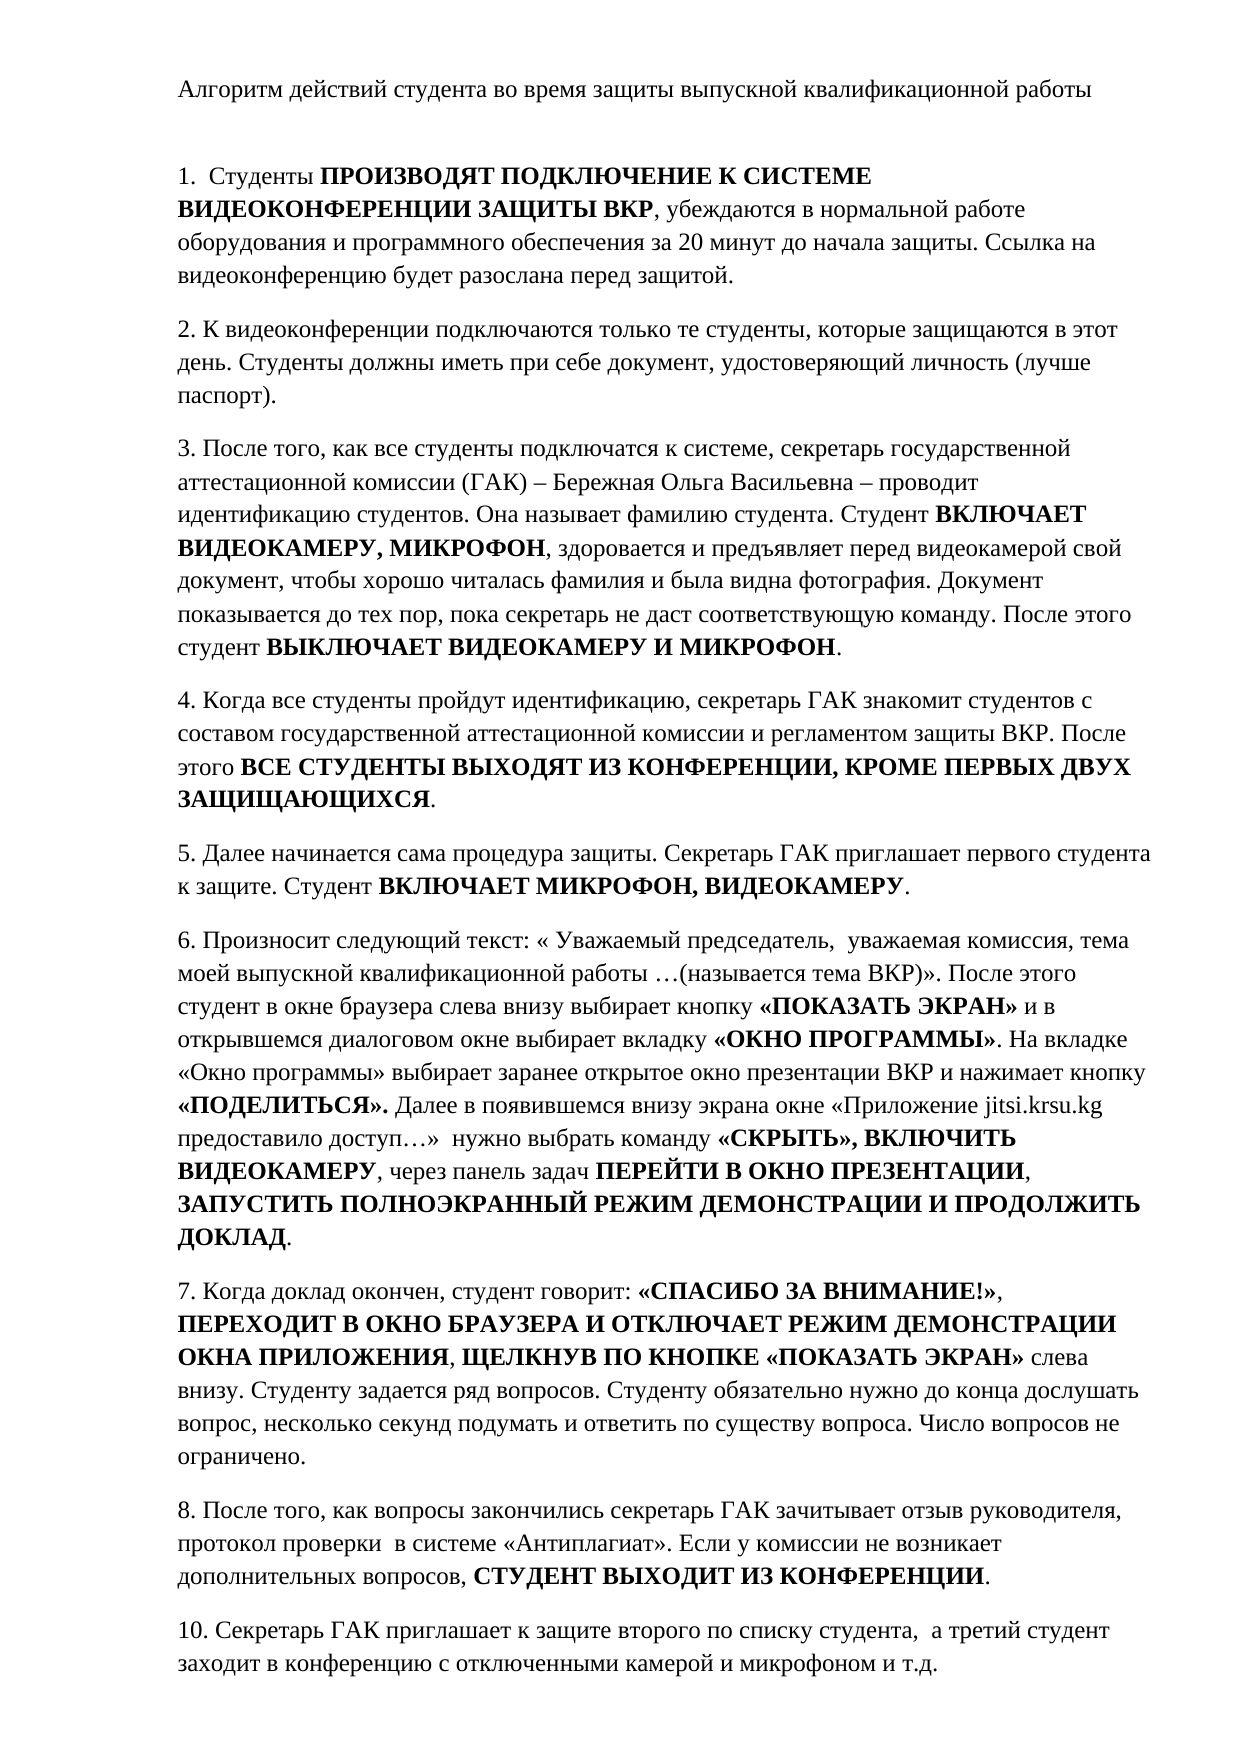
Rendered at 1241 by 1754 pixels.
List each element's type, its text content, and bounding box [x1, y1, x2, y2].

text 1. Студенты ПРОИЗВОДЯТ ПОДКЛЮЧЕНИЕ К СИСТЕМЕ ВИДЕОКОНФЕРЕНЦИИ ЗАЩИТЫ ВКР, убеждаются в нормальной работе оборудования и программного обеспечения за 20 минут до начала защиты. Ссылка на видеоконференцию будет разослана перед защитой. [177, 161, 1152, 288]
text 7. Когда доклад окончен, студент говорит: «СПАСИБО ЗА ВНИМАНИЕ!», ПЕРЕХОДИТ В ОКНО БРАУЗЕРА И ОТКЛЮЧАЕТ РЕЖИМ ДЕМОНСТРАЦИИ ОКНА ПРИЛОЖЕНИЯ, ЩЕЛКНУВ ПО КНОПКЕ «ПОКАЗАТЬ ЭКРАН» слева внизу. Студенту задается ряд вопросов. Студенту обязательно нужно до конца дослушать вопрос, несколько секунд подумать и ответить по существу вопроса. Число вопросов не ограничено. [177, 1276, 1152, 1470]
text 3. После того, как все студенты подключатся к системе, секретарь государственной аттестационной комиссии (ГАК) – Бережная Ольга Васильевна – проводит идентификацию студентов. Она называет фамилию студента. Студент ВКЛЮЧАЕТ ВИДЕОКАМЕРУ, МИКРОФОН, здоровается и предъявляет перед видеокамерой свой документ, чтобы хорошо читалась фамилия и была видна фотография. Документ показывается до тех пор, пока секретарь не даст соответствующую команду. После этого студент ВЫКЛЮЧАЕТ ВИДЕОКАМЕРУ И МИКРОФОН. [177, 433, 1152, 660]
text Алгоритм действий студента во время защиты выпускной квалификационной работы [177, 74, 1152, 103]
text 6. Произносит следующий текст: « Уважаемый председатель, уважаемая комиссия, тема моей выпускной квалификационной работы …(называется тема ВКР)». После этого студент в окне браузера слева внизу выбирает кнопку «ПОКАЗАТЬ ЭКРАН» и в открывшемся диалоговом окне выбирает вкладку «ОКНО ПРОГРАММЫ». На вкладке «Окно программы» выбирает заранее открытое окно презентации ВКР и нажимает кнопку «ПОДЕЛИТЬСЯ». Далее в появившемся внизу экрана окне «Приложение jitsi.krsu.kg предоставило доступ…» нужно выбрать команду «СКРЫТЬ», ВКЛЮЧИТЬ ВИДЕОКАМЕРУ, через панель задач ПЕРЕЙТИ В ОКНО ПРЕЗЕНТАЦИИ, ЗАПУСТИТЬ ПОЛНОЭКРАННЫЙ РЕЖИМ ДЕМОНСТРАЦИИ И ПРОДОЛЖИТЬ ДОКЛАД. [177, 925, 1152, 1251]
text 2. К видеоконференции подключаются только те студенты, которые защищаются в этот день. Студенты должны иметь при себе документ, удостоверяющий личность (лучше паспорт). [177, 314, 1152, 408]
text 4. Когда все студенты пройдут идентификацию, секретарь ГАК знакомит студентов с составом государственной аттестационной комиссии и регламентом защиты ВКР. После этого ВСЕ СТУДЕНТЫ ВЫХОДЯТ ИЗ КОНФЕРЕНЦИИ, КРОМЕ ПЕРВЫХ ДВУХ ЗАЩИЩАЮЩИХСЯ. [177, 686, 1152, 813]
text 8. После того, как вопросы закончились секретарь ГАК зачитывает отзыв руководителя, протокол проверки в системе «Антиплагиат». Если у комиссии не возникает дополнительных вопросов, СТУДЕНТ ВЫХОДИТ ИЗ КОНФЕРЕНЦИИ. [177, 1495, 1152, 1590]
text 10. Секретарь ГАК приглашает к защите второго по списку студента, а третий студент заходит в конференцию с отключенными камерой и микрофоном и т.д. [177, 1615, 1152, 1677]
text 5. Далее начинается сама процедура защиты. Секретарь ГАК приглашает первого студента к защите. Студент ВКЛЮЧАЕТ МИКРОФОН, ВИДЕОКАМЕРУ. [177, 838, 1152, 900]
